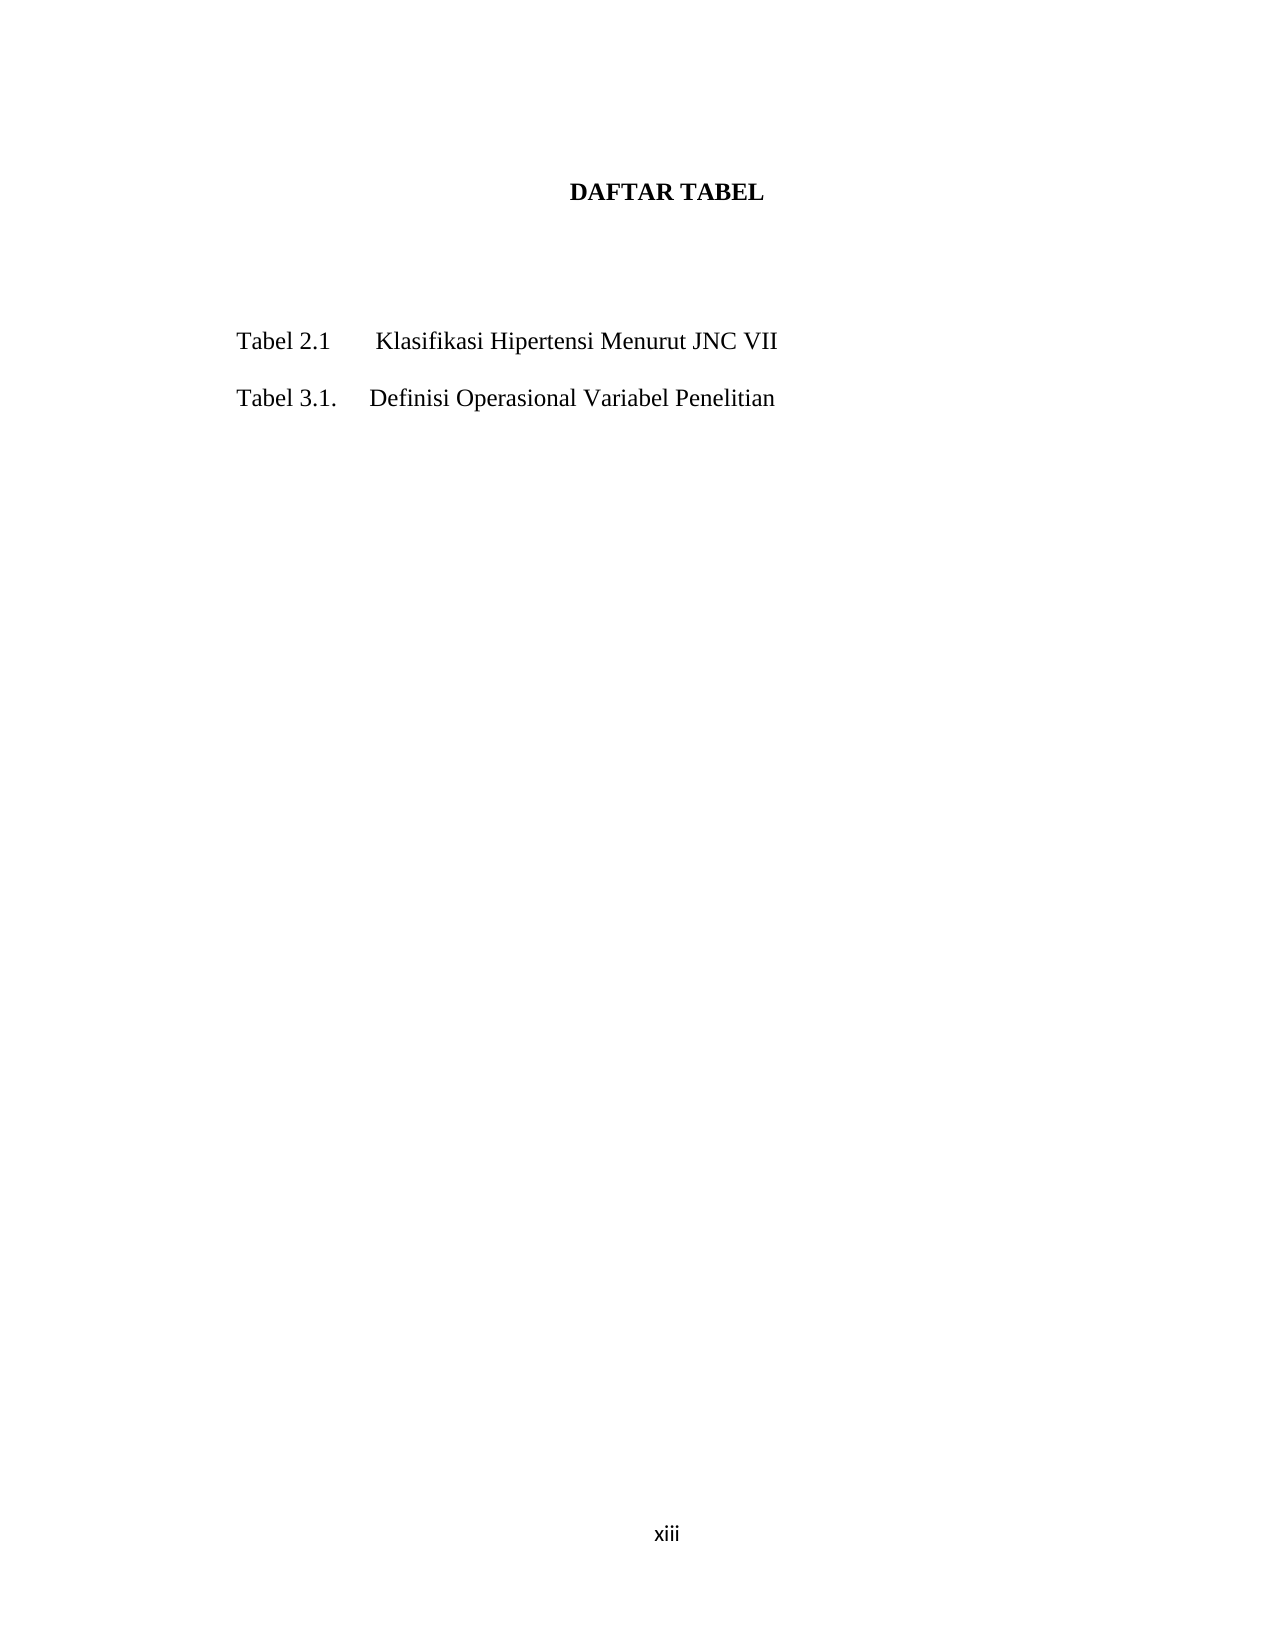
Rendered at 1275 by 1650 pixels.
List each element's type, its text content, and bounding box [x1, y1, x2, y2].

list Tabel 2.1 Klasifikasi Hipertensi Menurut JNC VII [236, 326, 1098, 355]
list Tabel 3.1. Definisi Operasional Variabel Penelitian [236, 383, 1098, 412]
text DAFTAR TABEL [236, 177, 1098, 206]
